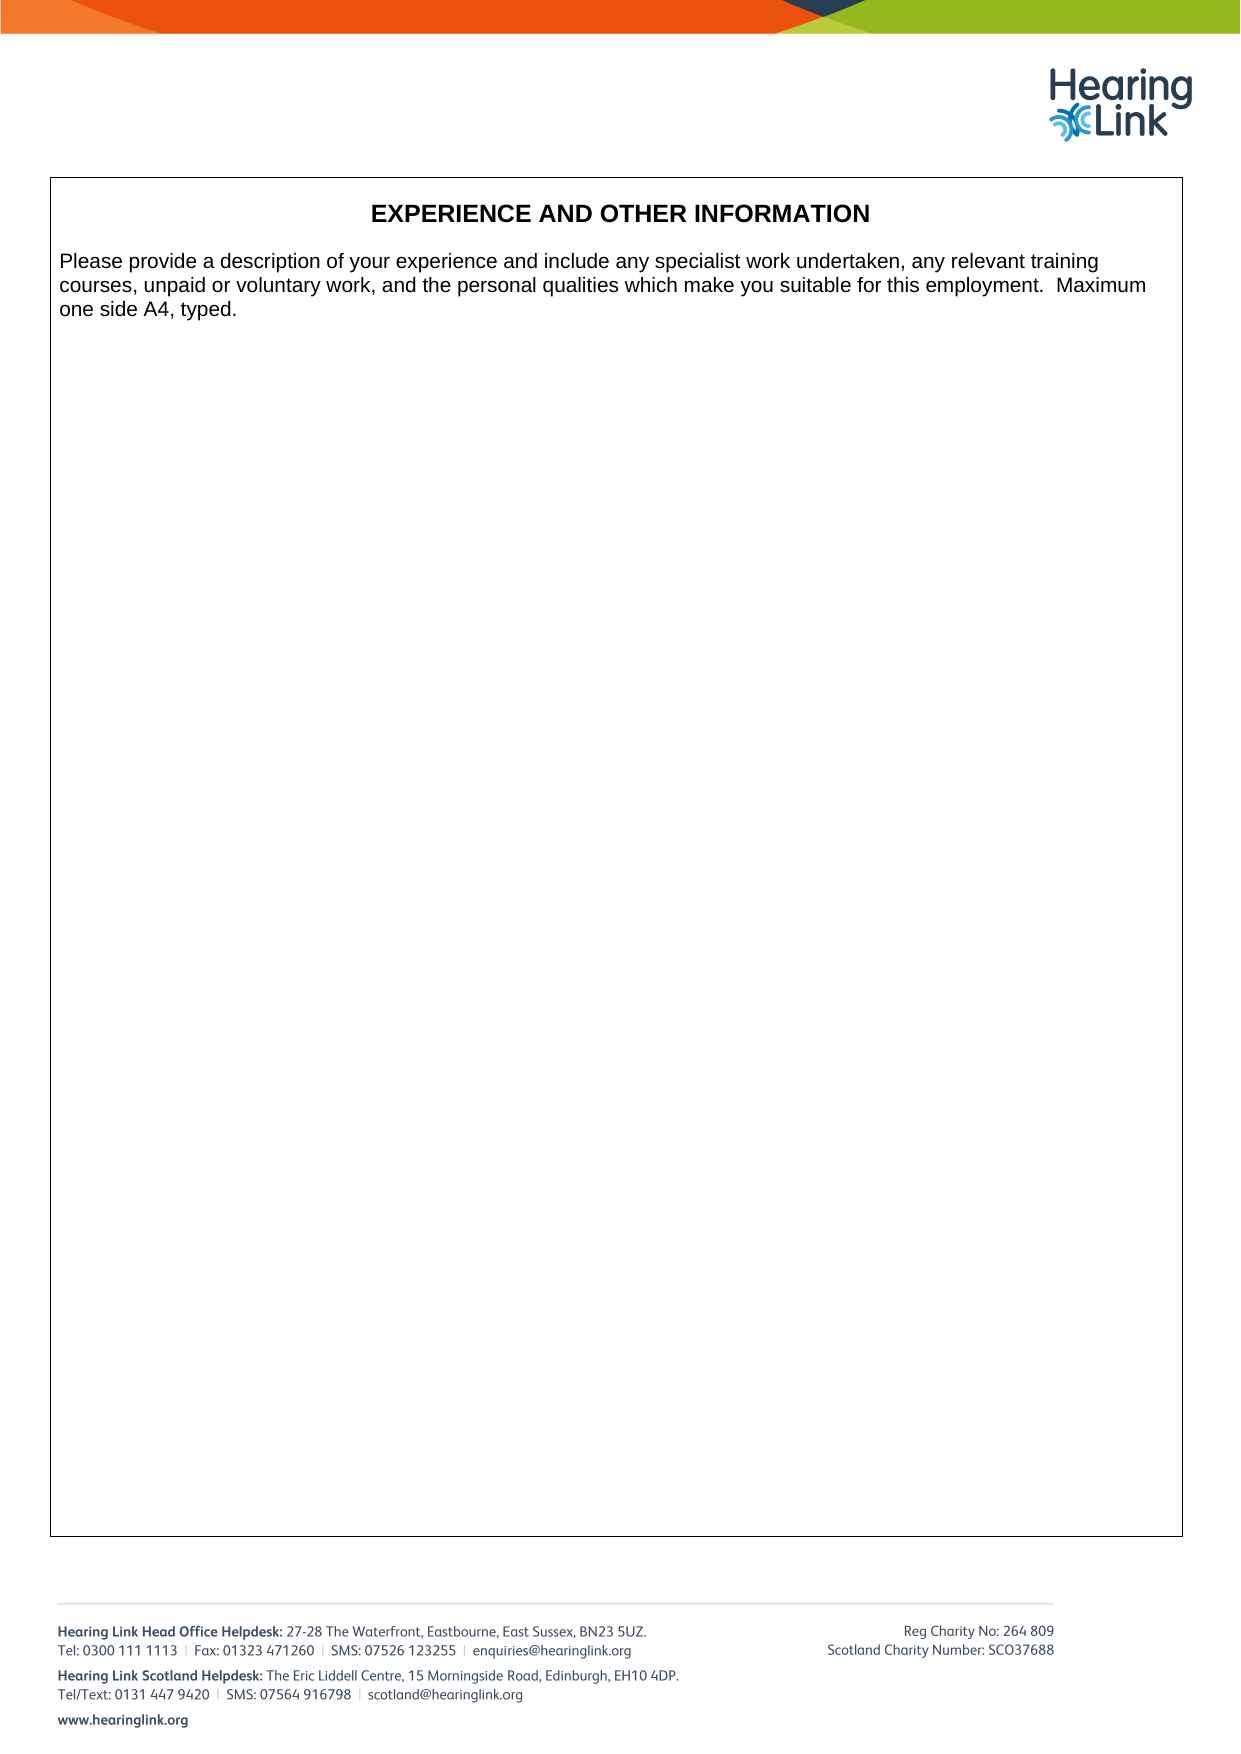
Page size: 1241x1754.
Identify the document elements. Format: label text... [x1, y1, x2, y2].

subtitle EXPERIENCE AND OTHER INFORMATION [51, 178, 1182, 228]
picture [0, 0, 1240, 144]
subtitle Please provide a description of your experience and include any specialist work undertaken, any relevant training courses, unpaid or voluntary work, and the personal qualities which make you suitable for this employment. Maximum one side A4, typed. [59, 249, 1182, 321]
picture [0, 1598, 1127, 1752]
